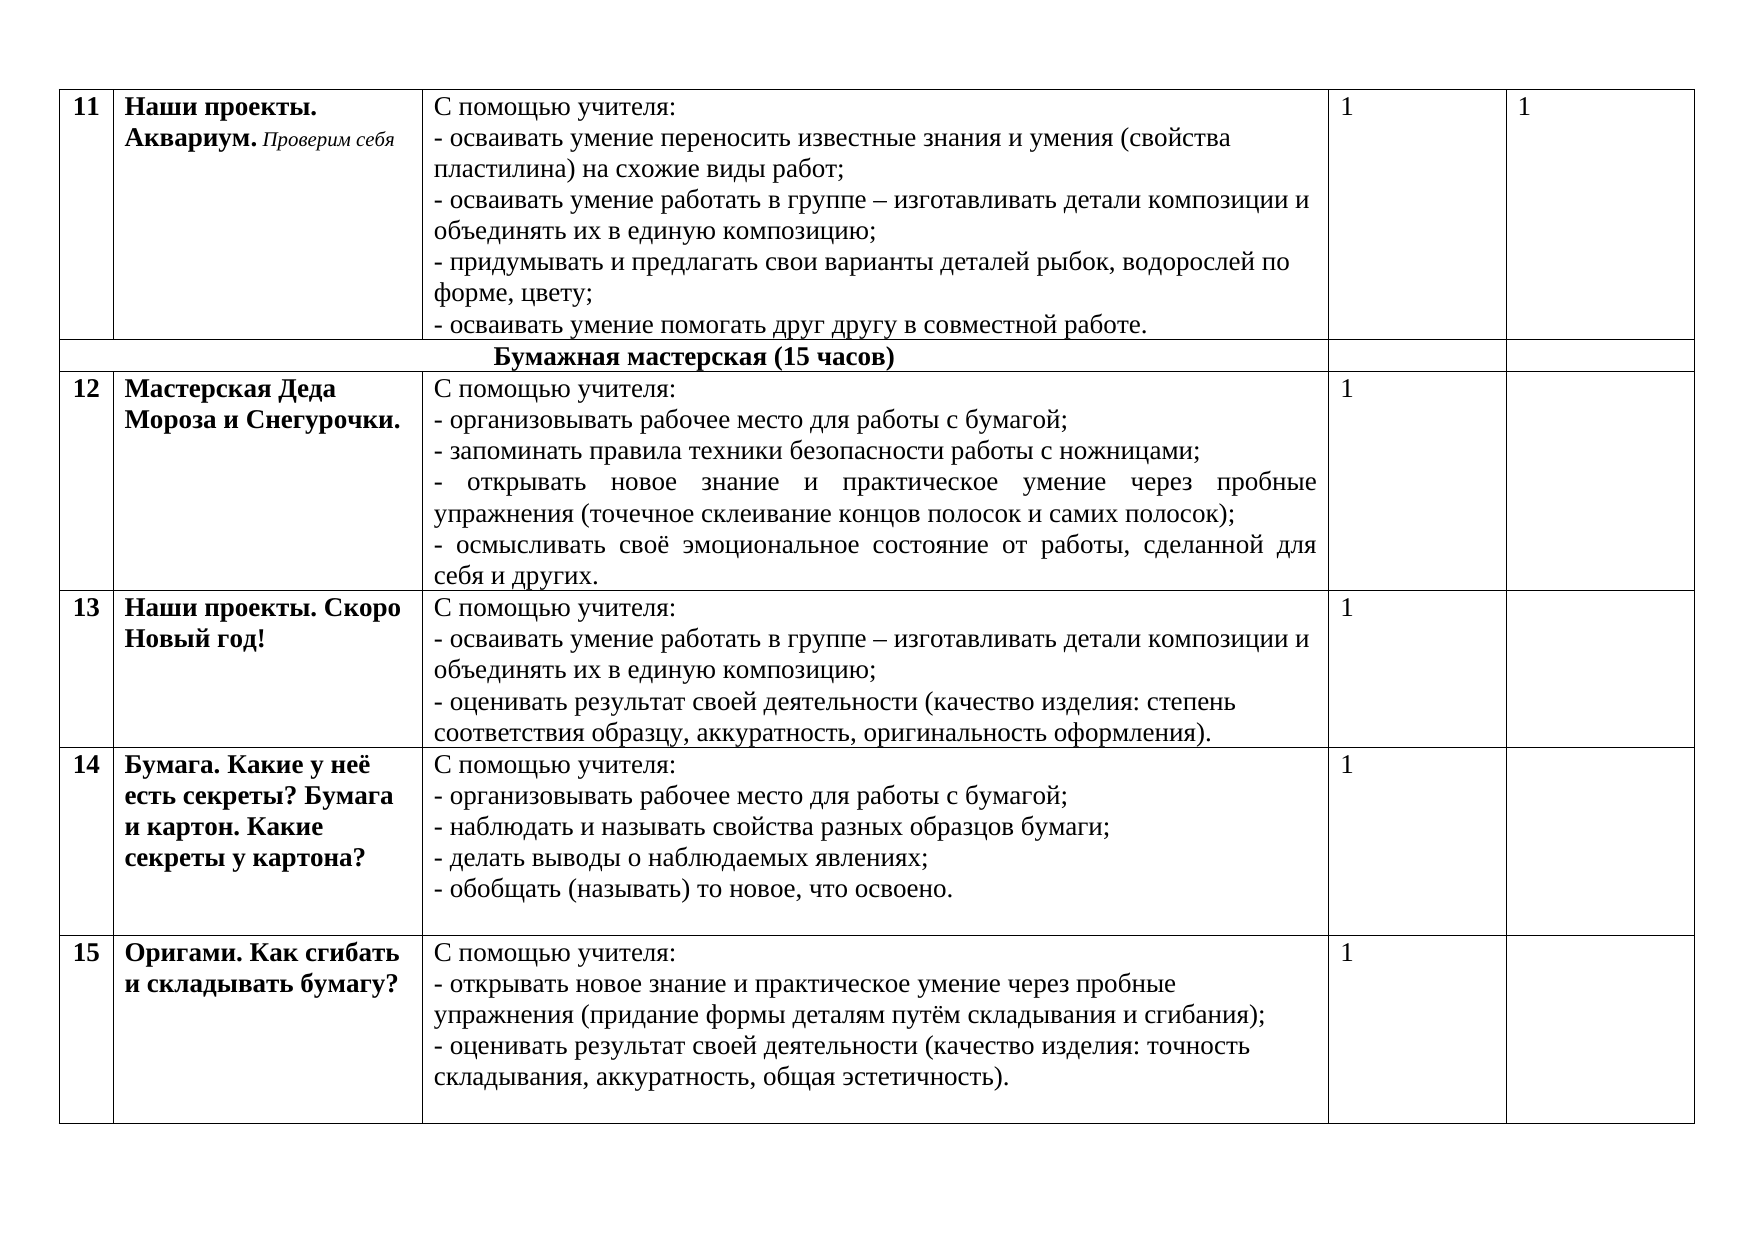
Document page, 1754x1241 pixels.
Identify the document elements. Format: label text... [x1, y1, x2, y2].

table_cell 1 [1329, 372, 1506, 590]
table_cell Оригами. Как сгибать и складывать бумагу? [114, 936, 422, 1123]
table_cell 11 [60, 90, 113, 339]
table_cell 1 [1329, 748, 1506, 935]
table_cell 14 [60, 748, 113, 935]
table_cell 1 [1329, 90, 1506, 339]
table_cell 12 [60, 372, 113, 590]
table_cell С помощью учителя: - организовывать рабочее место для работы с бумагой; - запоминать правила техники безопасности работы с ножницами; - открывать новое знание и практическое умение через пробные упражнения (точечное склеивание концов полосок и самих полосок); - осмысливать своё эмоциональное состояние от работы, сделанной для себя и других. [423, 372, 1328, 590]
table_cell Наши проекты. Скоро Новый год! [114, 591, 422, 747]
table_cell 1 [1329, 936, 1506, 1123]
table_cell С помощью учителя: - осваивать умение работать в группе – изготавливать детали композиции и объединять их в единую композицию; - оценивать результат своей деятельности (качество изделия: степень соответствия образцу, аккуратность, оригинальность оформления). [423, 591, 1328, 747]
table_cell С помощью учителя: - организовывать рабочее место для работы с бумагой; - наблюдать и называть свойства разных образцов бумаги; - делать выводы о наблюдаемых явлениях; - обобщать (называть) то новое, что освоено. [423, 748, 1328, 935]
table_cell [1507, 591, 1694, 747]
table_cell С помощью учителя: - осваивать умение переносить известные знания и умения (свойства пластилина) на схожие виды работ; - осваивать умение работать в группе – изготавливать детали композиции и объединять их в единую композицию; - придумывать и предлагать свои варианты деталей рыбок, водорослей по форме, цвету; - осваивать умение помогать друг другу в совместной работе. [423, 90, 1328, 339]
table_cell [1507, 340, 1694, 371]
table_cell Бумага. Какие у неё есть секреты? Бумага и картон. Какие секреты у картона? [114, 748, 422, 935]
table_cell 1 [1507, 90, 1694, 339]
table_cell 1 [1329, 591, 1506, 747]
table_cell [1507, 748, 1694, 935]
table_cell Бумажная мастерская (15 часов) [60, 340, 1328, 371]
table_cell С помощью учителя: - открывать новое знание и практическое умение через пробные упражнения (придание формы деталям путём складывания и сгибания); - оценивать результат своей деятельности (качество изделия: точность складывания, аккуратность, общая эстетичность). [423, 936, 1328, 1123]
table_cell Мастерская Деда Мороза и Снегурочки. [114, 372, 422, 590]
table_cell 13 [60, 591, 113, 747]
table_cell Наши проекты. Аквариум. Проверим себя [114, 90, 422, 339]
table_cell 15 [60, 936, 113, 1123]
table_cell [1507, 936, 1694, 1123]
table_cell [1507, 372, 1694, 590]
table_cell [1329, 340, 1506, 371]
